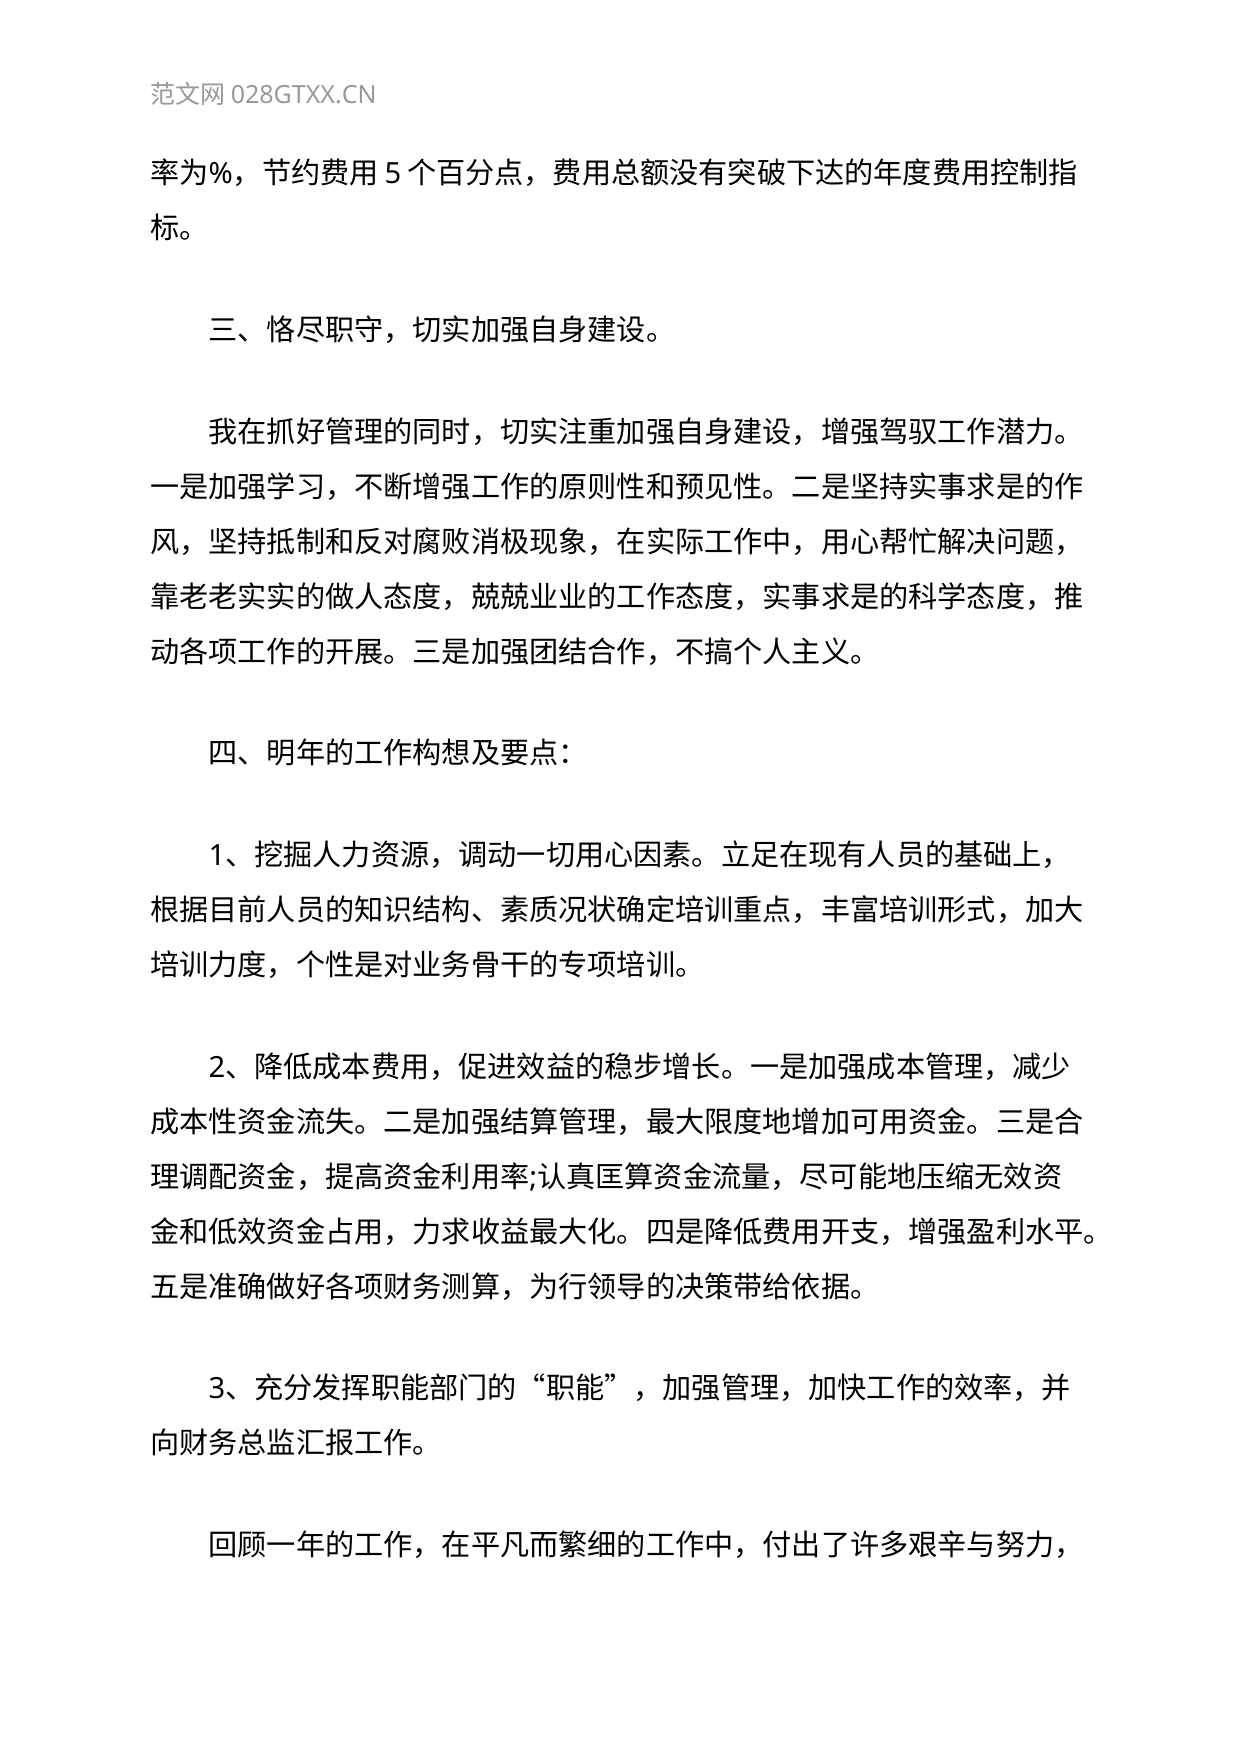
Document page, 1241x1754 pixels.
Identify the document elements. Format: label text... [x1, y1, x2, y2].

text 1、挖掘人力资源，调动一切用心因素。立足在现有人员的基础上，根据目前人员的知识结构、素质况状确定培训重点，丰富培训形式，加大培训力度，个性是对业务骨干的专项培训。 [150, 832, 1090, 984]
text 2、降低成本费用，促进效益的稳步增长。一是加强成本管理，减少成本性资金流失。二是加强结算管理，最大限度地增加可用资金。三是合理调配资金，提高资金利用率;认真匡算资金流量，尽可能地压缩无效资金和低效资金占用，力求收益最大化。四是降低费用开支，增强盈利水平。五是准确做好各项财务测算，为行领导的决策带给依据。 [150, 1043, 1090, 1305]
text 我在抓好管理的同时，切实注重加强自身建设，增强驾驭工作潜力。一是加强学习，不断增强工作的原则性和预见性。二是坚持实事求是的作风，坚持抵制和反对腐败消极现象，在实际工作中，用心帮忙解决问题，靠老老实实的做人态度，兢兢业业的工作态度，实事求是的科学态度，推动各项工作的开展。三是加强团结合作，不搞个人主义。 [150, 408, 1090, 670]
text 三、恪尽职守，切实加强自身建设。 [150, 307, 1090, 349]
text 四、明年的工作构想及要点： [150, 730, 1090, 772]
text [150, 150, 1090, 247]
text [150, 1522, 1090, 1564]
text 3、充分发挥职能部门的“职能”，加强管理，加快工作的效率，并向财务总监汇报工作。 [150, 1365, 1090, 1462]
